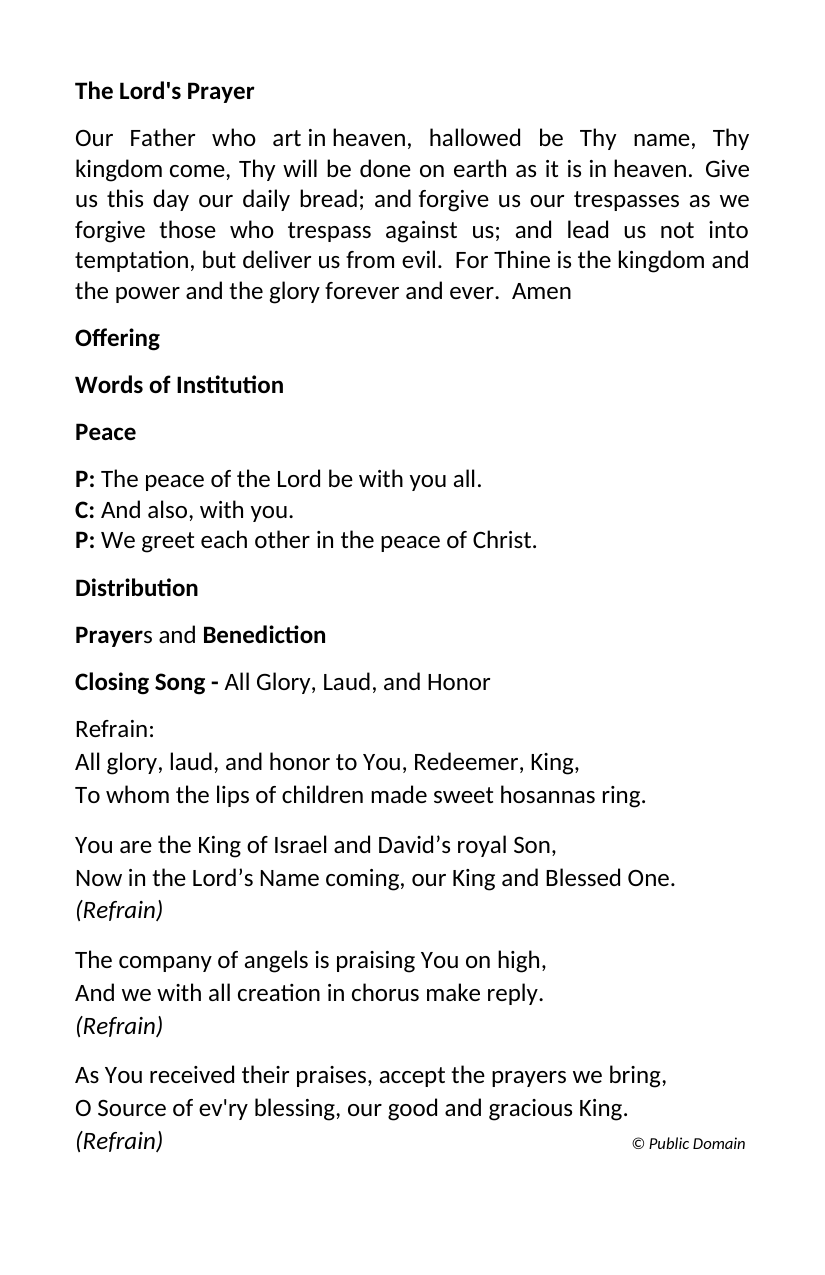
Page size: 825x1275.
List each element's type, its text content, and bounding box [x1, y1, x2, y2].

text As You received their praises, accept the prayers we bring, O Source of ev'ry blessing, our good and gracious King. (Refrain) © Public Domain [75, 1059, 750, 1156]
text The company of angels is praising You on high, And we with all creation in chorus make reply. (Refrain) [75, 944, 750, 1041]
text Distribution [75, 572, 750, 602]
text You are the King of Israel and David’s royal Son, Now in the Lord’s Name coming, our King and Blessed One. (Refrain) [75, 829, 750, 925]
text Prayers and Benediction [75, 619, 750, 649]
text The Lord's Prayer [75, 75, 750, 106]
text Our Father who art in heaven, hallowed be Thy name, Thy kingdom come, Thy will be done on earth as it is in heaven. Give us this day our daily bread; and forgive us our trespasses as we forgive those who trespass against us; and lead us not into temptation, but deliver us from evil. For Thine is the kingdom and the power and the glory forever and ever. Amen [75, 122, 750, 305]
text Offering [75, 322, 750, 352]
text Words of Institution [75, 369, 750, 400]
text Peace [75, 416, 750, 447]
text Closing Song - All Glory, Laud, and Honor [75, 666, 750, 697]
text P: The peace of the Lord be with you all. C: And also, with you. P: We greet each other in the peace of Christ. [75, 463, 750, 555]
text Refrain: All glory, laud, and honor to You, Redeemer, King, To whom the lips of children made sweet hosannas ring. [75, 713, 750, 810]
